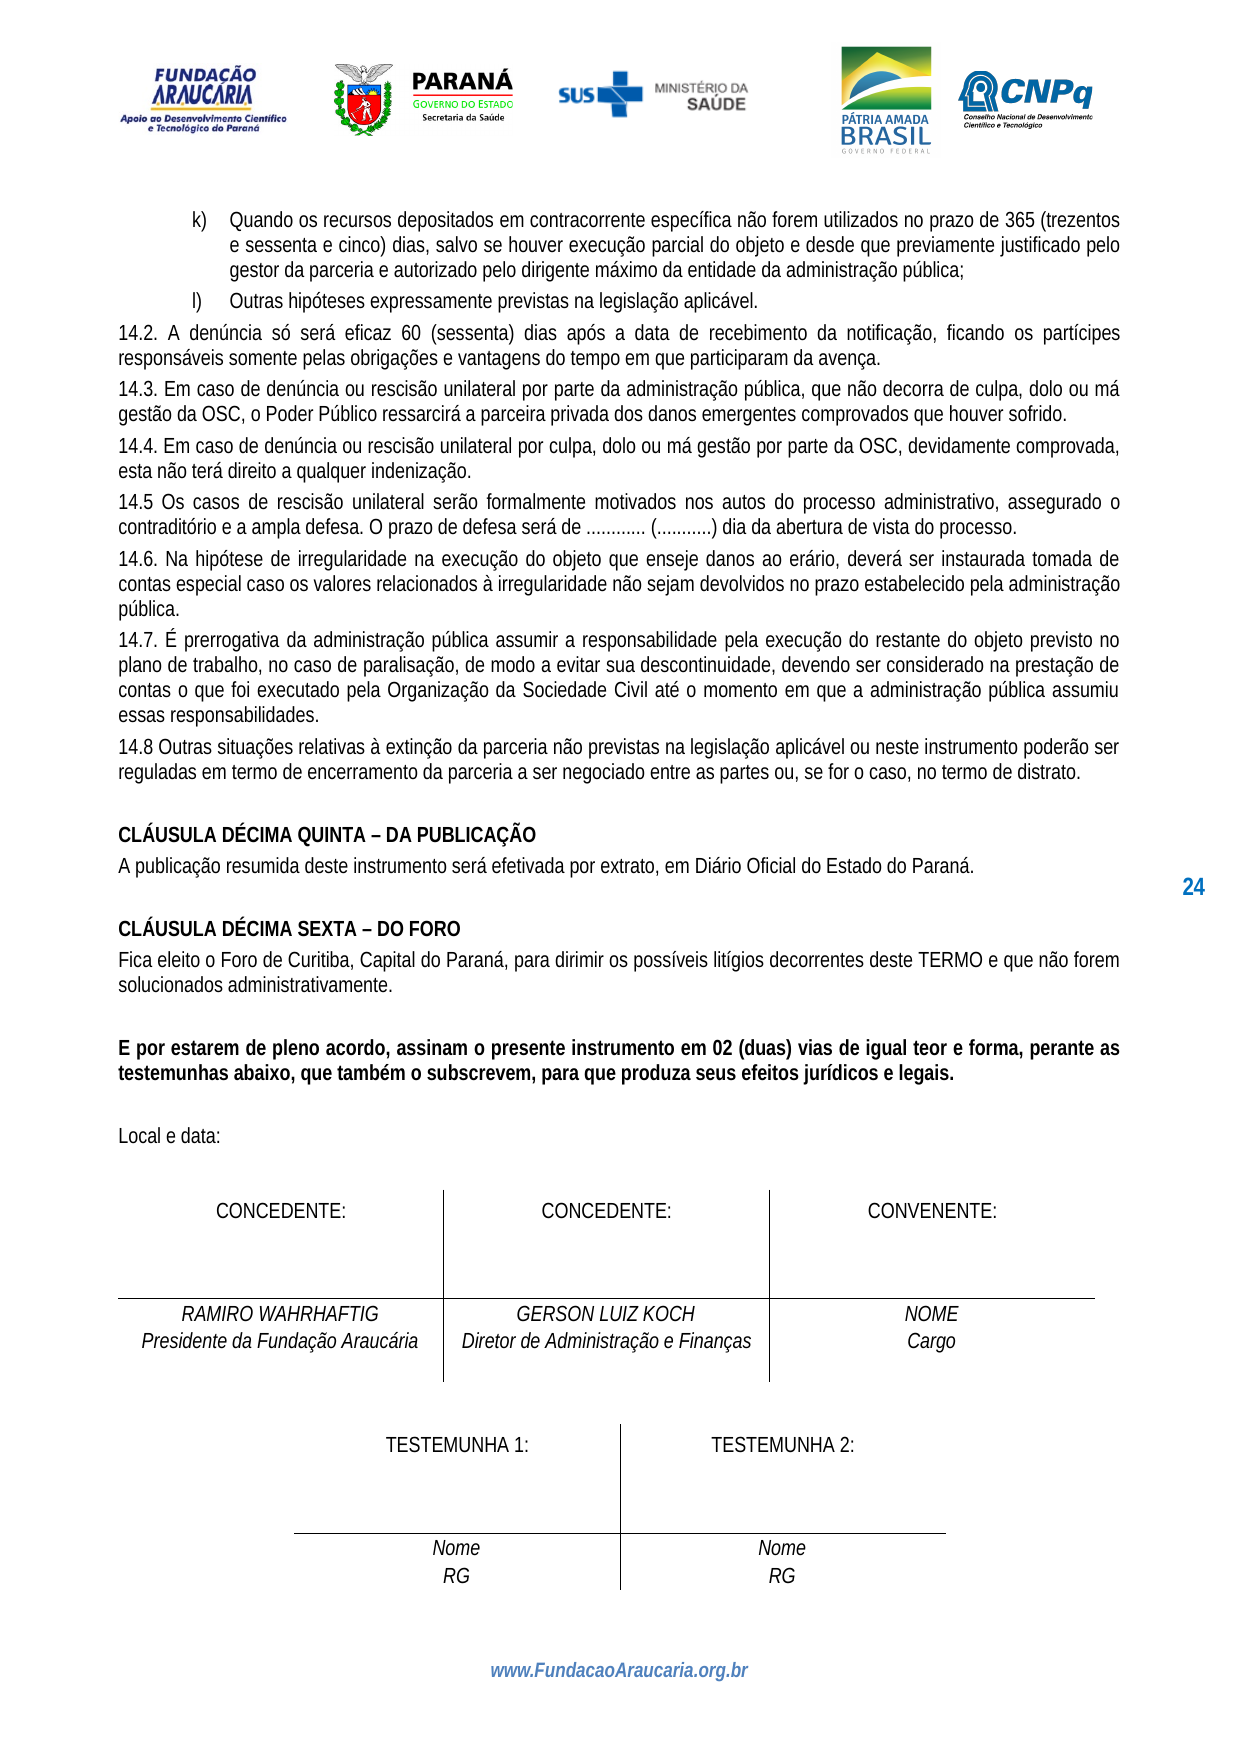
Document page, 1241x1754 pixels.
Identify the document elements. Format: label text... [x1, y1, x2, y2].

text 14.7. É prerrogativa da administração pública assumir a responsabilidade pela execução do restante do objeto previsto no plano de trabalho, no caso de paralisação, de modo a evitar sua descontinuidade, devendo ser considerado na prestação de contas o que foi executado pela Organização da Sociedade Civil até o momento em que a administração pública assumiu essas responsabilidades. [118, 627, 1122, 727]
text 14.3. Em caso de denúncia ou rescisão unilateral por parte da administração pública, que não decorra de culpa, dolo ou má gestão da OSC, o Poder Público ressarcirá a parceira privada dos danos emergentes comprovados que houver sofrido. [118, 376, 1122, 426]
picture [118, 63, 288, 135]
table_header CONCEDENTE: [118, 1190, 443, 1298]
text Fica eleito o Foro de Curitiba, Capital do Paraná, para dirimir os possíveis litígios decorrentes deste TERMO e que não forem solucionados administrativamente. [118, 947, 1122, 997]
list Quando os recursos depositados em contracorrente específica não forem utilizados no prazo de 365 (trezentos e sessenta e cinco) dias, salvo se houver execução parcial do objeto e desde que previamente justificado pelo gestor da parceria e autorizado pelo dirigente máximo da entidade da administração pública; [192, 207, 1122, 282]
picture [958, 71, 1093, 129]
picture [334, 64, 513, 136]
table_header CONVENENTE: [770, 1190, 1095, 1298]
table_cell Nome RG [294, 1534, 620, 1590]
text E por estarem de pleno acordo, assinam o presente instrumento em 02 (duas) vias de igual teor e forma, perante as testemunhas abaixo, que também o subscrevem, para que produza seus efeitos jurídicos e legais. [118, 1035, 1122, 1085]
picture [831, 42, 941, 158]
text Local e data: [118, 1123, 1122, 1148]
text 14.2. A denúncia só será eficaz 60 (sessenta) dias após a data de recebimento da notificação, ficando os partícipes responsáveis somente pelas obrigações e vantagens do tempo em que participaram da avença. [118, 320, 1122, 370]
table_header TESTEMUNHA 1: [294, 1424, 620, 1533]
text CLÁUSULA DÉCIMA SEXTA – DO FORO [118, 916, 1122, 941]
text 14.4. Em caso de denúncia ou rescisão unilateral por culpa, dolo ou má gestão por parte da OSC, devidamente comprovada, esta não terá direito a qualquer indenização. [118, 433, 1122, 483]
text 14.5 Os casos de rescisão unilateral serão formalmente motivados nos autos do processo administrativo, assegurado o contraditório e a ampla defesa. O prazo de defesa será de ............ (...........) dia da abertura de vista do processo. [118, 489, 1122, 539]
table_cell RAMIRO WAHRHAFTIG Presidente da Fundação Araucária [118, 1299, 443, 1382]
text CLÁUSULA DÉCIMA QUINTA – DA PUBLICAÇÃO [118, 822, 1122, 847]
text 14.8 Outras situações relativas à extinção da parceria não previstas na legislação aplicável ou neste instrumento poderão ser reguladas em termo de encerramento da parceria a ser negociado entre as partes ou, se for o caso, no termo de distrato. [118, 734, 1122, 784]
picture [557, 67, 757, 132]
text 14.6. Na hipótese de irregularidade na execução do objeto que enseje danos ao erário, deverá ser instaurada tomada de contas especial caso os valores relacionados à irregularidade não sejam devolvidos no prazo estabelecido pela administração pública. [118, 546, 1122, 621]
table_cell NOME Cargo [770, 1299, 1095, 1382]
table_cell Nome RG [621, 1534, 946, 1590]
table_header TESTEMUNHA 2: [621, 1424, 946, 1533]
table_cell GERSON LUIZ KOCH Diretor de Administração e Finanças [444, 1299, 769, 1382]
text A publicação resumida deste instrumento será efetivada por extrato, em Diário Oficial do Estado do Paraná. [118, 853, 1122, 878]
list Outras hipóteses expressamente previstas na legislação aplicável. [192, 288, 1122, 313]
table_header CONCEDENTE: [444, 1190, 769, 1298]
